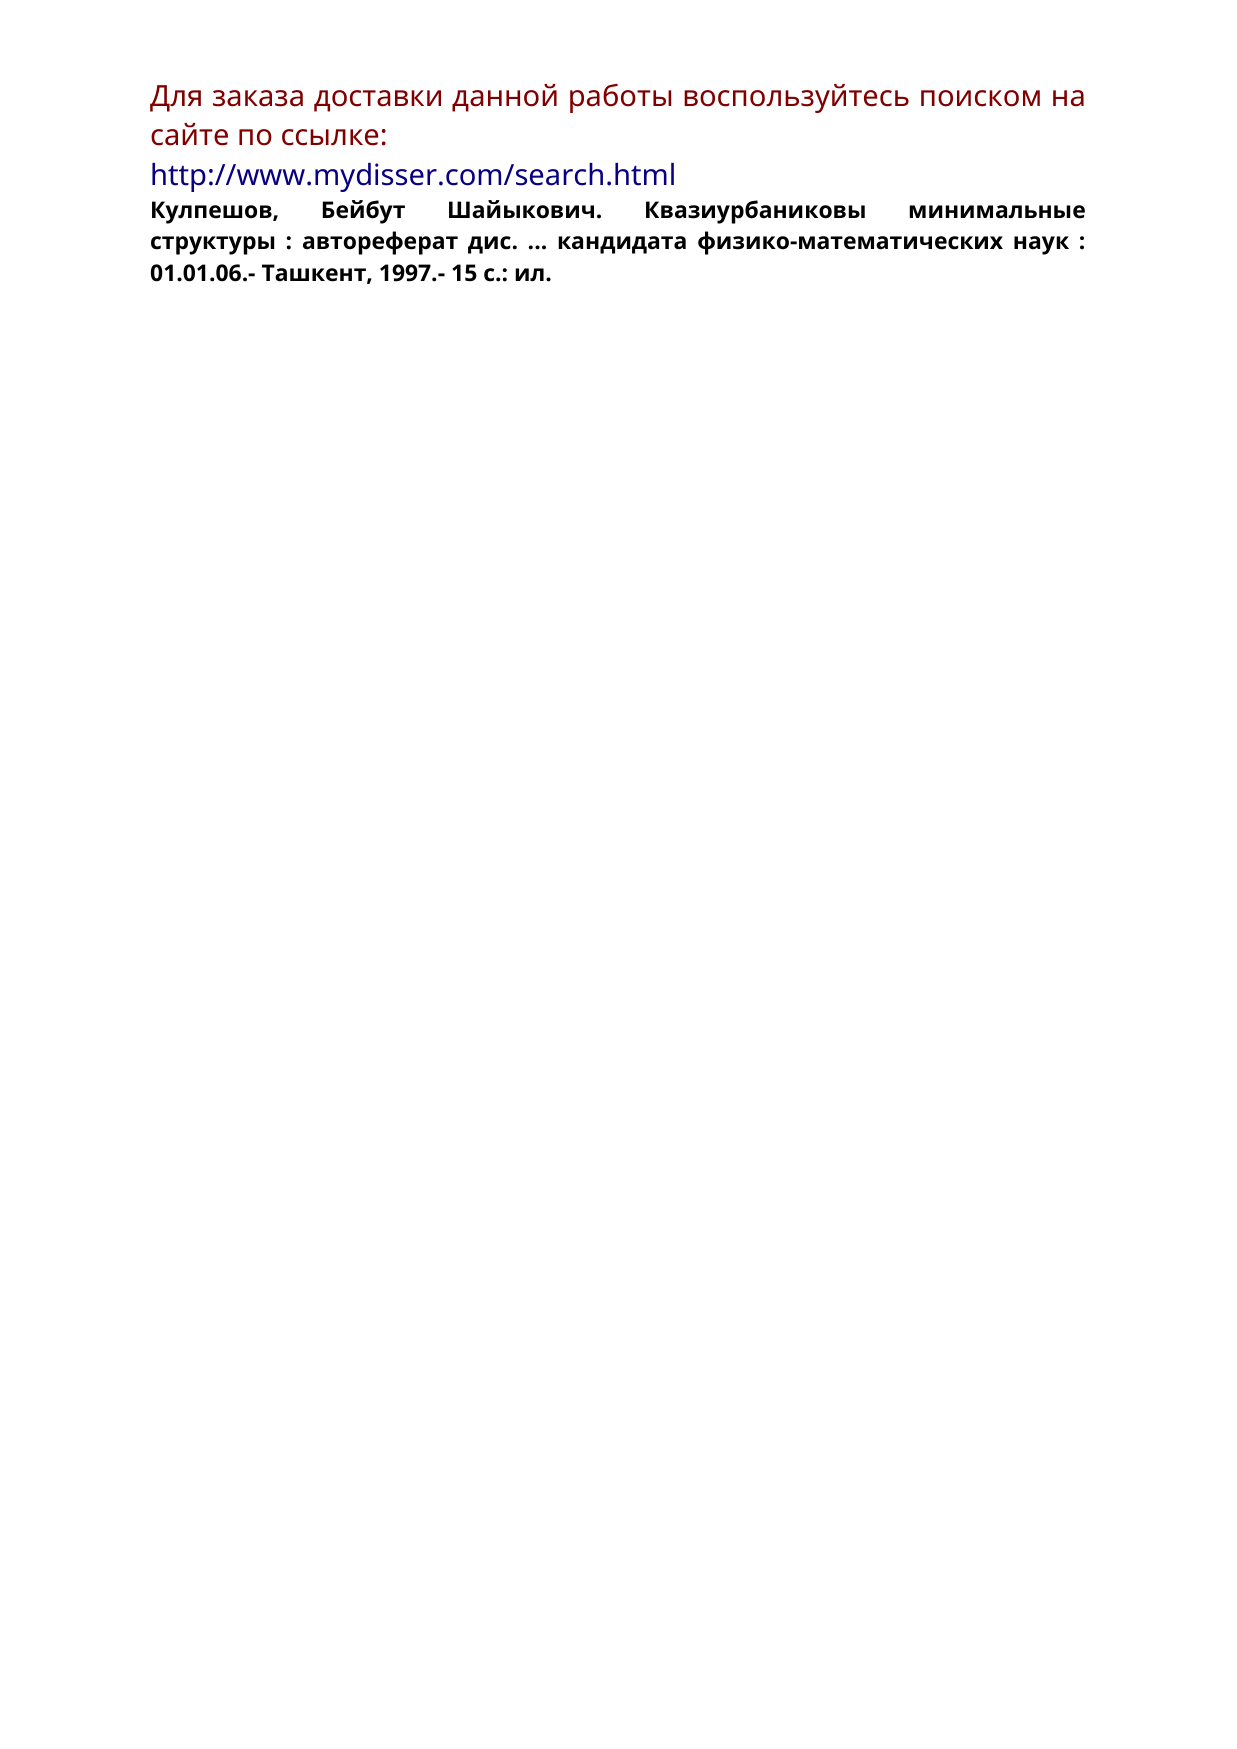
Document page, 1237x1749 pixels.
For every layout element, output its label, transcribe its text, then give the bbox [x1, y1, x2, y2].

text Кулпешов, Бейбут Шайыкович. Квазиурбаниковы минимальные структуры : автореферат дис. ... кандидата физико-математических наук : 01.01.06.- Ташкент, 1997.- 15 с.: ил. [150, 194, 1086, 288]
